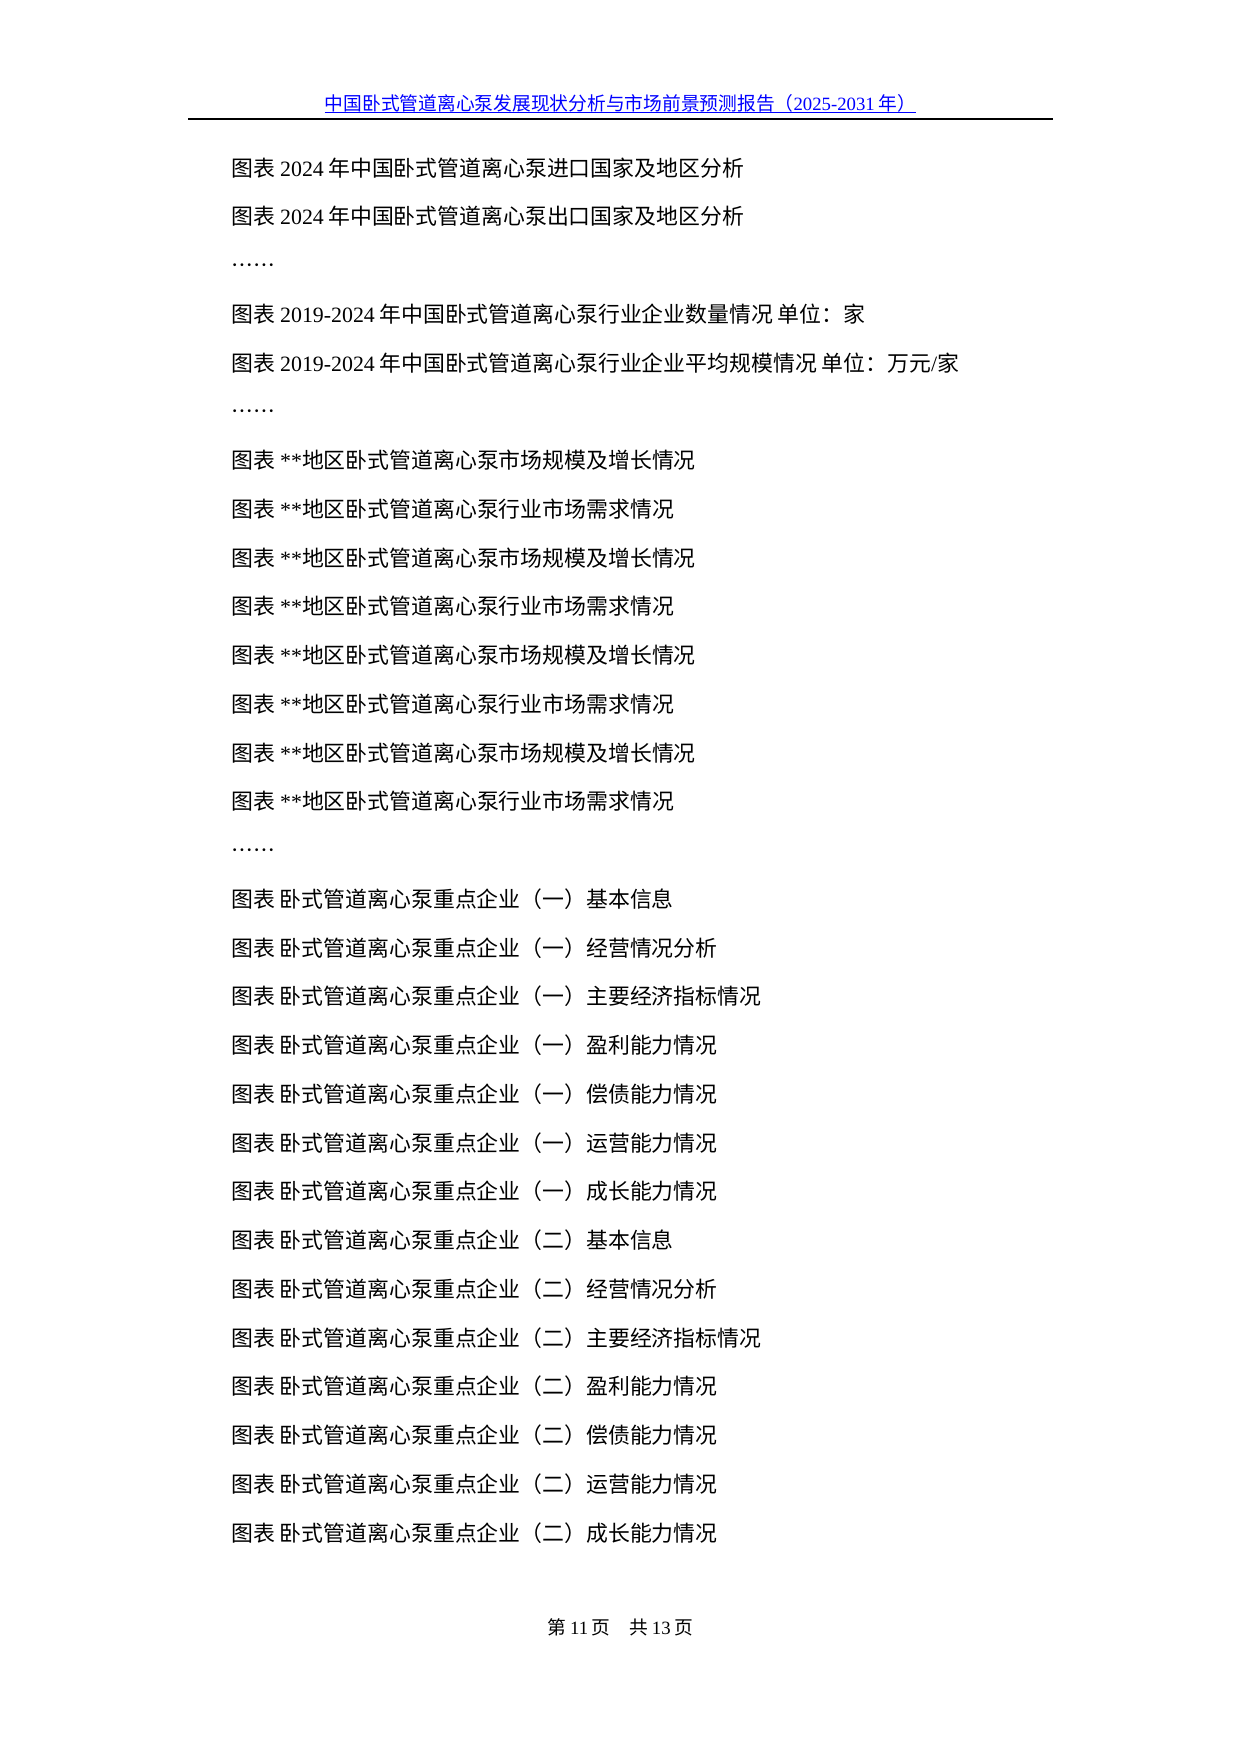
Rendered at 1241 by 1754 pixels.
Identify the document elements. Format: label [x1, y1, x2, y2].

text [187, 150, 1053, 1548]
